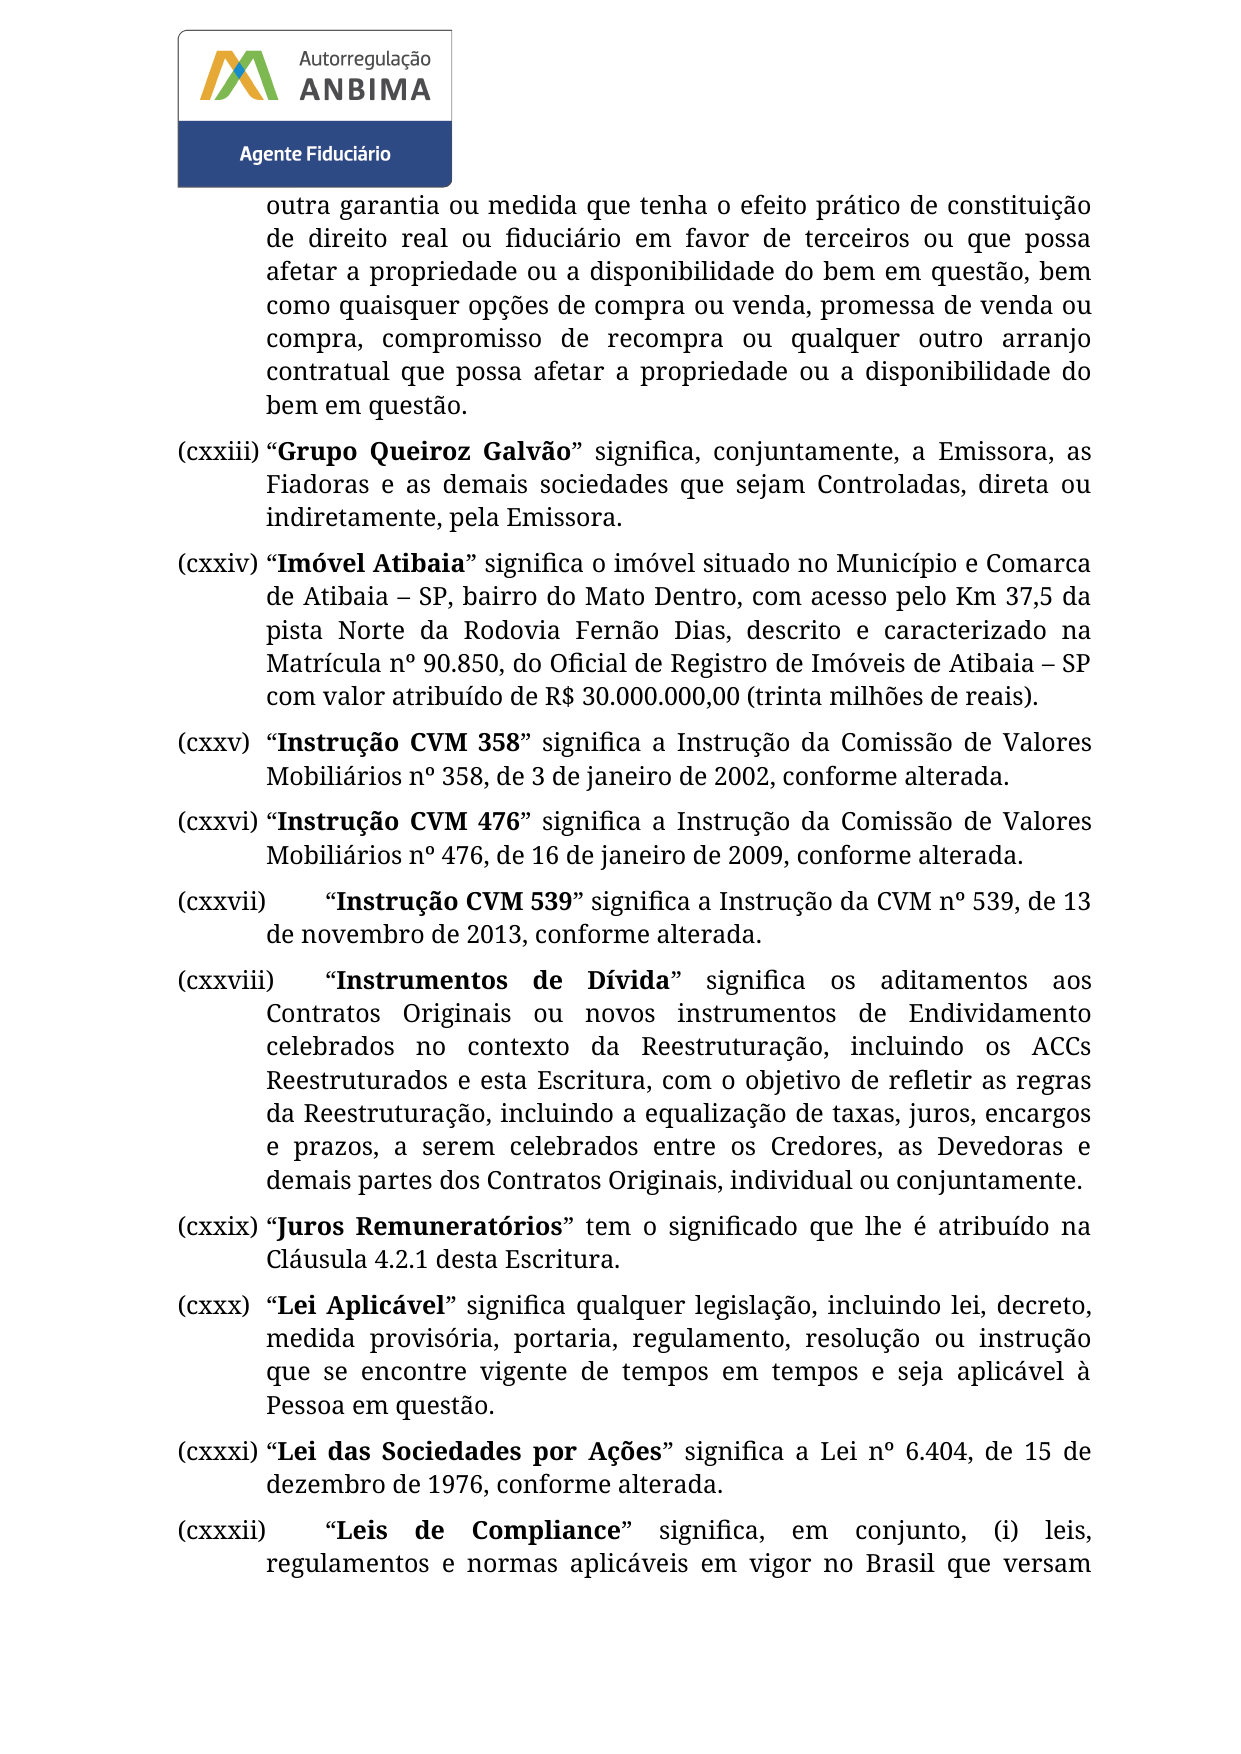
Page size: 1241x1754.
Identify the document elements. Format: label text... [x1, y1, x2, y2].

list “Lei Aplicável” significa qualquer legislação, incluindo lei, decreto, medida provisória, portaria, regulamento, resolução ou instrução que se encontre vigente de tempos em tempos e seja aplicável à Pessoa em questão. [177, 1287, 1092, 1421]
list “Grupo Queiroz Galvão” significa, conjuntamente, a Emissora, as Fiadoras e as demais sociedades que sejam Controladas, direta ou indiretamente, pela Emissora. [177, 433, 1092, 533]
list “Instrução CVM 476” significa a Instrução da Comissão de Valores Mobiliários nº 476, de 16 de janeiro de 2009, conforme alterada. [177, 804, 1092, 871]
list “Juros Remuneratórios” tem o significado que lhe é atribuído na Cláusula 4.2.1 desta Escritura. [177, 1208, 1092, 1275]
list “Lei das Sociedades por Ações” significa a Lei nº 6.404, de 15 de dezembro de 1976, conforme alterada. [177, 1433, 1092, 1500]
list “Imóvel Atibaia” significa o imóvel situado no Município e Comarca de Atibaia – SP, bairro do Mato Dentro, com acesso pelo Km 37,5 da pista Norte da Rodovia Fernão Dias, descrito e caracterizado na Matrícula nº 90.850, do Oficial de Registro de Imóveis de Atibaia – SP com valor atribuído de R$ 30.000.000,00 (trinta milhões de reais). [177, 546, 1092, 712]
list “Instrução CVM 539” significa a Instrução da CVM nº 539, de 13 de novembro de 2013, conforme alterada. [177, 883, 1092, 950]
list “Instrução CVM 358” significa a Instrução da Comissão de Valores Mobiliários nº 358, de 3 de janeiro de 2002, conforme alterada. [177, 725, 1092, 792]
picture [177, 29, 453, 188]
list “Instrumentos de Dívida” significa os aditamentos aos Contratos Originais ou novos instrumentos de Endividamento celebrados no contexto da Reestruturação, incluindo os ACCs Reestruturados e esta Escritura, com o objetivo de refletir as regras da Reestruturação, incluindo a equalização de taxas, juros, encargos e prazos, a serem celebrados entre os Credores, as Devedoras e demais partes dos Contratos Originais, individual ou conjuntamente. [177, 962, 1092, 1196]
